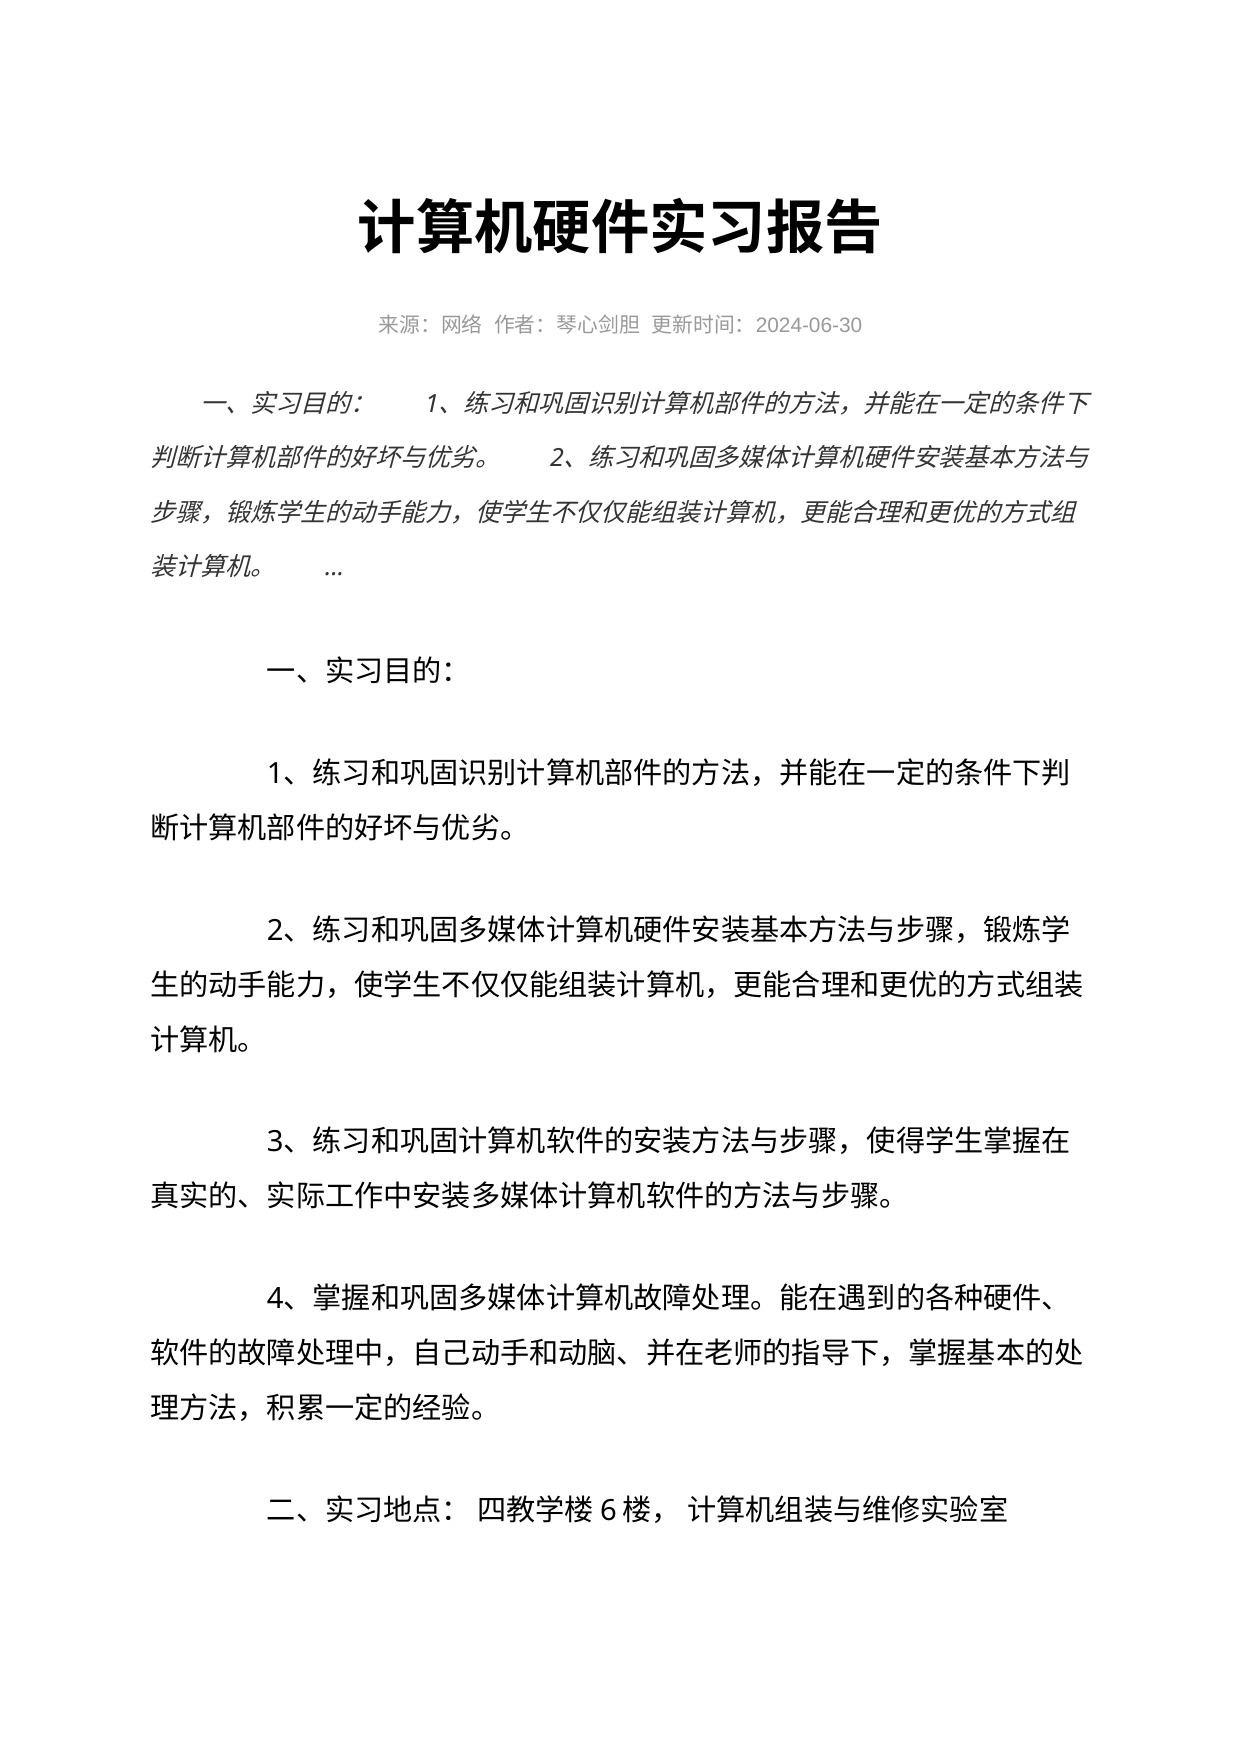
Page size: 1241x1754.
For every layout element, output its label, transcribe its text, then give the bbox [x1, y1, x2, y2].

text 1、练习和巩固识别计算机部件的方法，并能在一定的条件下判断计算机部件的好坏与优劣。 [150, 749, 1090, 847]
text 来源：网络 作者：琴心剑胆 更新时间：2024-06-30 [150, 313, 1090, 337]
text 二、实习地点： 四教学楼6楼， 计算机组装与维修实验室 [150, 1486, 1090, 1529]
text 一、实习目的： [150, 648, 1090, 690]
subtitle 计算机硬件实习报告 [150, 181, 1090, 266]
text 3、练习和巩固计算机软件的安装方法与步骤，使得学生掌握在真实的、实际工作中安装多媒体计算机软件的方法与步骤。 [150, 1118, 1090, 1215]
text 2、练习和巩固多媒体计算机硬件安装基本方法与步骤，锻炼学生的动手能力，使学生不仅仅能组装计算机，更能合理和更优的方式组装计算机。 [150, 906, 1090, 1058]
text 4、掌握和巩固多媒体计算机故障处理。能在遇到的各种硬件、软件的故障处理中，自己动手和动脑、并在老师的指导下，掌握基本的处理方法，积累一定的经验。 [150, 1275, 1090, 1427]
text 一、实习目的： 1、练习和巩固识别计算机部件的方法，并能在一定的条件下判断计算机部件的好坏与优劣。 2、练习和巩固多媒体计算机硬件安装基本方法与步骤，锻炼学生的动手能力，使学生不仅仅能组装计算机，更能合理和更优的方式组装计算机。 ... [150, 383, 1090, 583]
